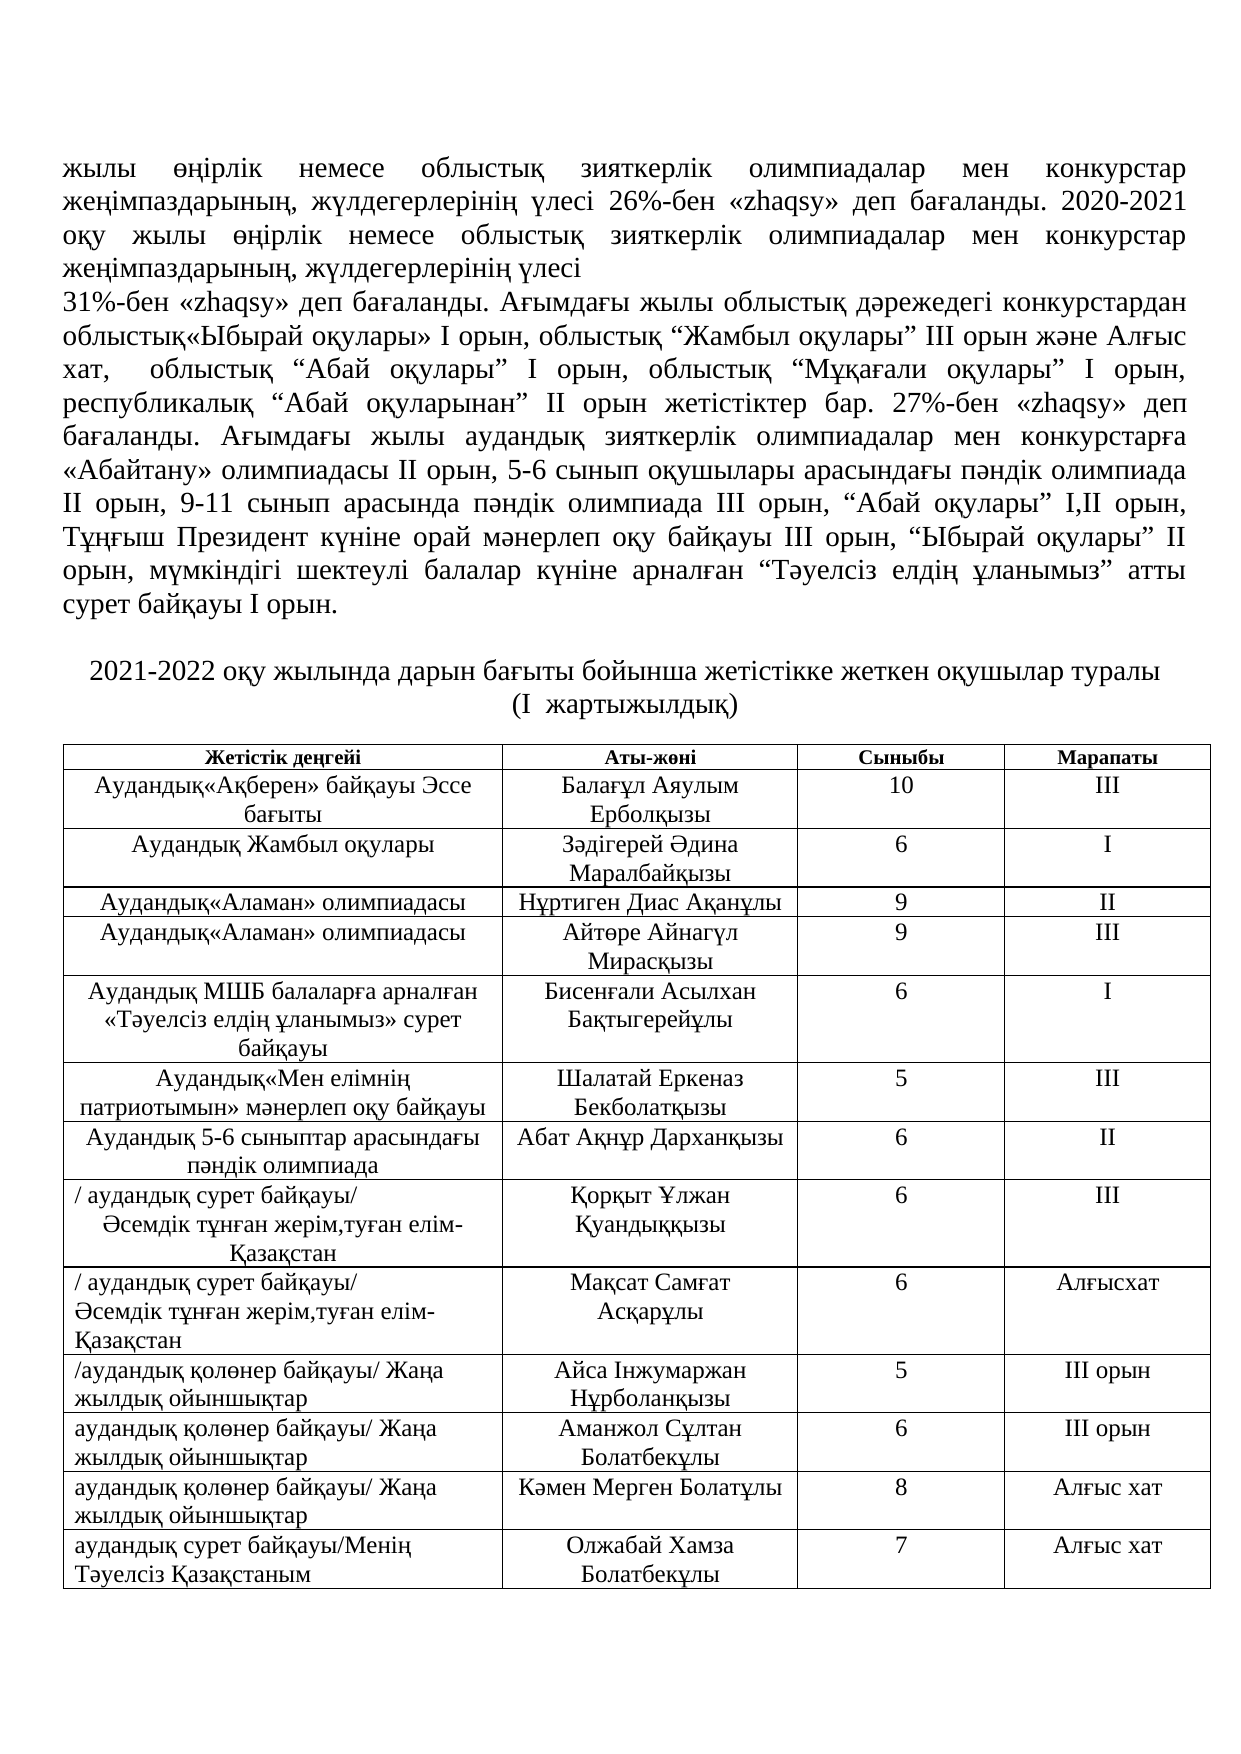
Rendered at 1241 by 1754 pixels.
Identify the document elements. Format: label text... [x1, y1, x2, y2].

table_cell ІІІ орын [1005, 1413, 1210, 1471]
table_header Жетістік деңгейі [64, 745, 502, 769]
table_cell 6 [798, 1413, 1004, 1471]
table_cell Алғыс хат [1005, 1472, 1210, 1529]
table_cell 7 [798, 1530, 1004, 1588]
table_cell І [1005, 829, 1210, 886]
table_cell І [1005, 976, 1210, 1062]
table_cell / аудандық сурет байқауы/ Әсемдік тұнған жерім,туған елім-Қазақстан [64, 1180, 502, 1266]
table_cell Шалатай Еркеназ Бекболатқызы [503, 1063, 797, 1121]
table_cell 6 [798, 1122, 1004, 1179]
table_cell 10 [798, 770, 1004, 828]
table_cell Алғысхат [1005, 1268, 1210, 1354]
table_cell Айса Інжумаржан Нұрболанқызы [503, 1355, 797, 1412]
text (І жартыжылдық) [62, 687, 1187, 720]
text 2021-2022 оқу жылында дарын бағыты бойынша жетістікке жеткен оқушылар туралы [62, 653, 1187, 687]
table_cell 9 [798, 917, 1004, 975]
table_cell Алғыс хат [1005, 1530, 1210, 1588]
table_cell аудандық қолөнер байқауы/ Жаңа жылдық ойыншықтар [64, 1413, 502, 1471]
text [62, 150, 1187, 284]
table_header Сыныбы [798, 745, 1004, 769]
table_cell Айтөре Айнагүл Мирасқызы [503, 917, 797, 975]
table_cell аудандық сурет байқауы/Менің Тәуелсіз Қазақстаным [64, 1530, 502, 1588]
text 31%-бен «zhaqsy» деп бағаланды. Ағымдағы жылы облыстық дәрежедегі конкурстардан облыстық«Ыбырай оқулары» І орын, облыстық “Жамбыл оқулары” ІІІ орын және Алғыс хат, облыстық “Абай оқулары” І орын, облыстық “Мұқағали оқулары” І орын, республикалық “Абай оқуларынан” ІІ орын жетістіктер бар. 27%-бен «zhaqsy» деп бағаланды. Ағымдағы жылы аудандық зияткерлік олимпиадалар мен конкурстарға «Абайтану» олимпиадасы ІІ орын, 5-6 сынып оқушылары арасындағы пәндік олимпиада ІІ орын, 9-11 сынып арасында пәндік олимпиада ІІІ орын, “Абай оқулары” І,ІІ орын, Тұңғыш Президент күніне орай мәнерлеп оқу байқауы ІІІ орын, “Ыбырай оқулары” ІІ орын, мүмкіндігі шектеулі балалар күніне арналған “Тәуелсіз елдің ұланымыз” атты сурет байқауы І орын. [62, 284, 1187, 619]
table_cell Аудандық«Ақберен» байқауы Эссе бағыты [64, 770, 502, 828]
table_cell 6 [798, 1180, 1004, 1266]
table_cell Аудандық«Аламан» олимпиадасы [64, 888, 502, 916]
table_cell /аудандық қолөнер байқауы/ Жаңа жылдық ойыншықтар [64, 1355, 502, 1412]
table_cell Аудандық МШБ балаларға арналған «Тәуелсіз елдің ұланымыз» сурет байқауы [64, 976, 502, 1062]
table_cell 5 [798, 1063, 1004, 1121]
table_cell 8 [798, 1472, 1004, 1529]
table_cell Аудандық«Мен елімнің патриотымын» мәнерлеп оқу байқауы [64, 1063, 502, 1121]
table_header Марапаты [1005, 745, 1210, 769]
table_cell Мақсат Самғат Асқарұлы [503, 1268, 797, 1354]
table_cell ІІІ [1005, 1180, 1210, 1266]
table_cell Балағұл Аяулым Ерболқызы [503, 770, 797, 828]
table_cell ІІІ [1005, 770, 1210, 828]
table_cell Олжабай Хамза Болатбекұлы [503, 1530, 797, 1588]
table_cell ІІІ орын [1005, 1355, 1210, 1412]
table_cell Зәдігерей Әдина Маралбайқызы [503, 829, 797, 886]
table_cell 6 [798, 976, 1004, 1062]
table_cell 5 [798, 1355, 1004, 1412]
table_cell Бисенғали Асылхан Бақтыгерейұлы [503, 976, 797, 1062]
table_cell Аудандық 5-6 сыныптар арасындағы пәндік олимпиада [64, 1122, 502, 1179]
table_cell Қорқыт Ұлжан Қуандыққызы [503, 1180, 797, 1266]
table_cell Аудандық Жамбыл оқулары [64, 829, 502, 886]
table_cell 6 [798, 1268, 1004, 1354]
table_cell ІІ [1005, 888, 1210, 916]
table_cell Аудандық«Аламан» олимпиадасы [64, 917, 502, 975]
table_cell ІІІ [1005, 917, 1210, 975]
table_cell ІІІ [1005, 1063, 1210, 1121]
table_header Аты-жөні [503, 745, 797, 769]
table_cell ІІ [1005, 1122, 1210, 1179]
table_cell Кәмен Мерген Болатұлы [503, 1472, 797, 1529]
table_cell 6 [798, 829, 1004, 886]
table_cell / аудандық сурет байқауы/ Әсемдік тұнған жерім,туған елім-Қазақстан [64, 1268, 502, 1354]
table_cell Нұртиген Диас Ақанұлы [503, 888, 797, 916]
table_cell 9 [798, 888, 1004, 916]
table_cell Абат Ақнұр Дарханқызы [503, 1122, 797, 1179]
table_cell аудандық қолөнер байқауы/ Жаңа жылдық ойыншықтар [64, 1472, 502, 1529]
table_cell Аманжол Сұлтан Болатбекұлы [503, 1413, 797, 1471]
